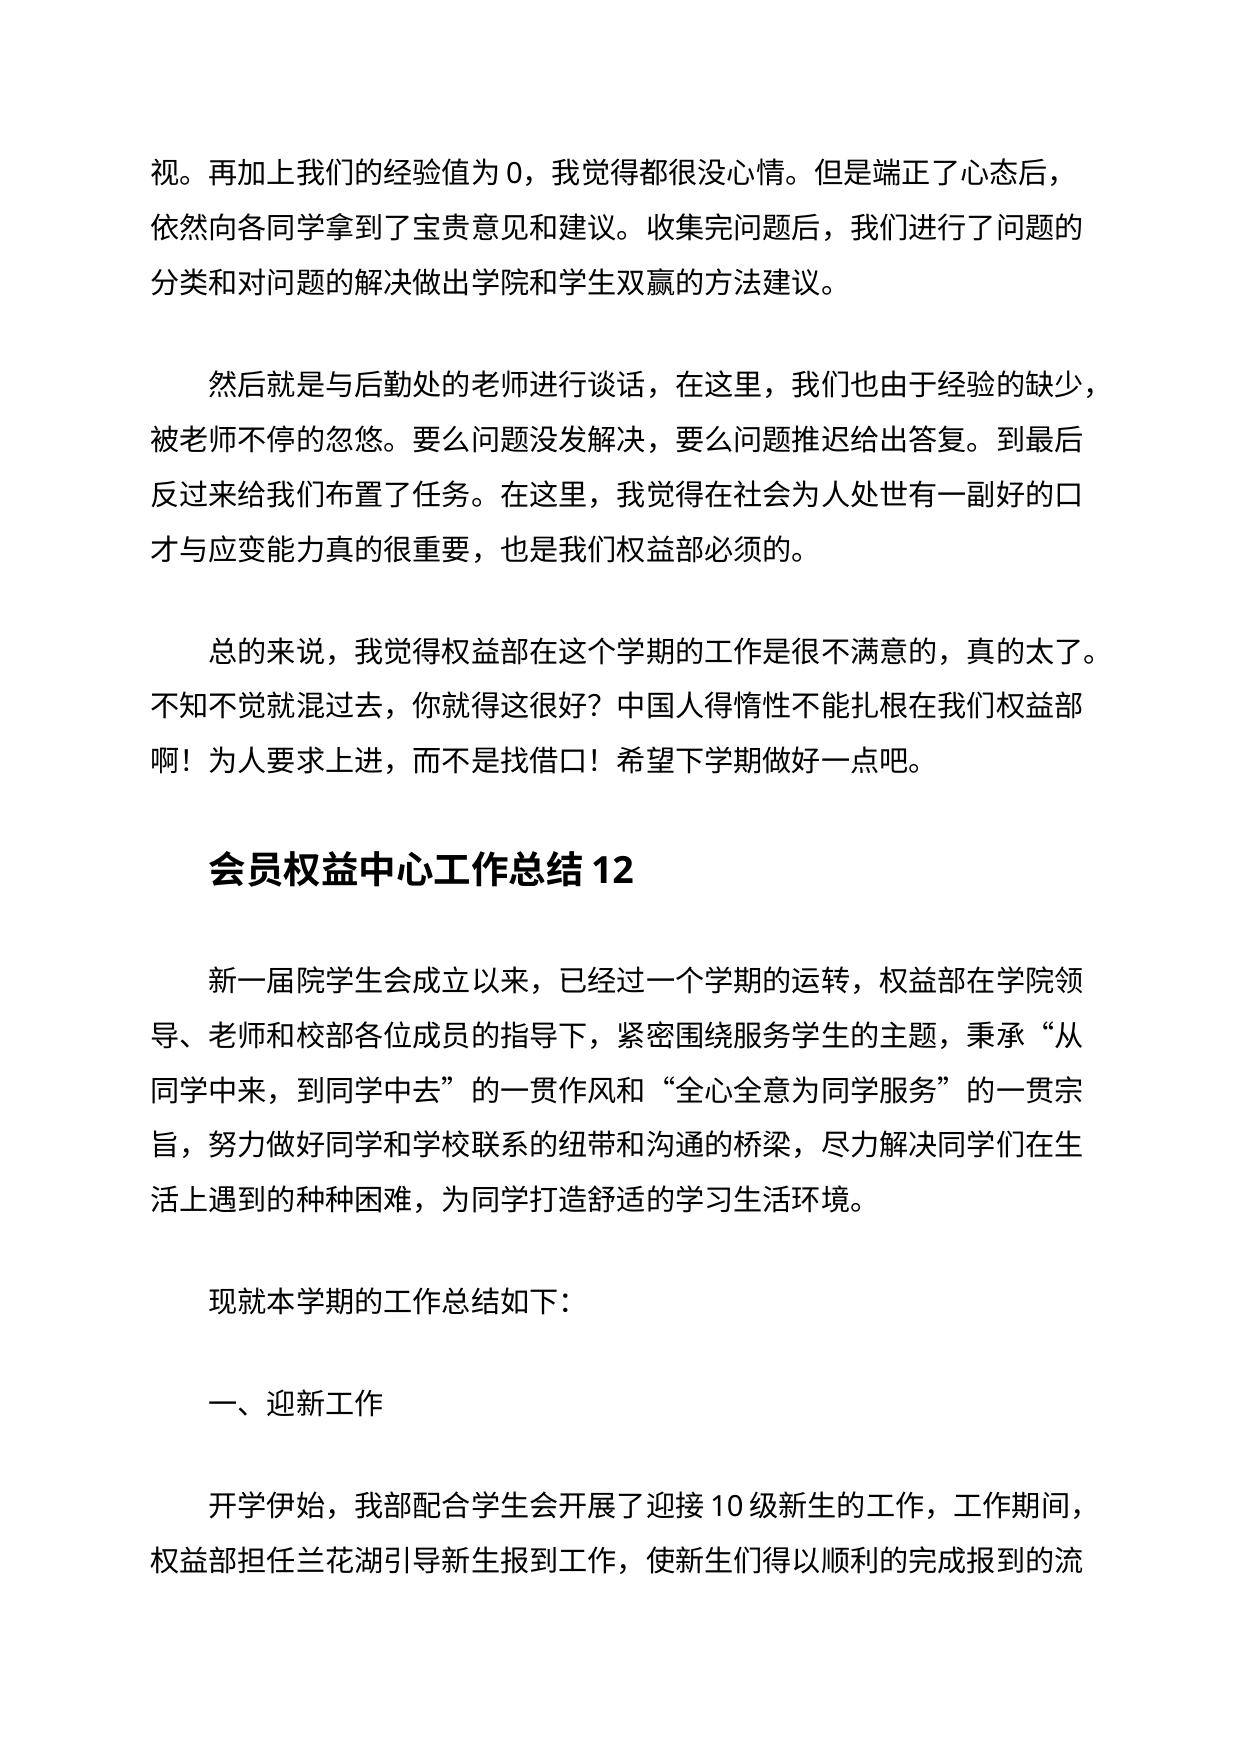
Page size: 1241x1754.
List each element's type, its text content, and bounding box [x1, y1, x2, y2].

text 现就本学期的工作总结如下： [150, 1279, 1090, 1321]
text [150, 1482, 1090, 1579]
text 一、迎新工作 [150, 1380, 1090, 1423]
text 总的来说，我觉得权益部在这个学期的工作是很不满意的，真的太了。不知不觉就混过去，你就得这很好？中国人得惰性不能扎根在我们权益部啊！为人要求上进，而不是找借口！希望下学期做好一点吧。 [150, 628, 1090, 780]
text 新一届院学生会成立以来，已经过一个学期的运转，权益部在学院领导、老师和校部各位成员的指导下，紧密围绕服务学生的主题，秉承“从同学中来，到同学中去”的一贯作风和“全心全意为同学服务”的一贯宗旨，努力做好同学和学校联系的纽带和沟通的桥梁，尽力解决同学们在生活上遇到的种种困难，为同学打造舒适的学习生活环境。 [150, 957, 1090, 1219]
text 会员权益中心工作总结12 [150, 840, 1090, 894]
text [150, 150, 1090, 302]
text 然后就是与后勤处的老师进行谈话，在这里，我们也由于经验的缺少，被老师不停的忽悠。要么问题没发解决，要么问题推迟给出答复。到最后反过来给我们布置了任务。在这里，我觉得在社会为人处世有一副好的口才与应变能力真的很重要，也是我们权益部必须的。 [150, 362, 1090, 569]
